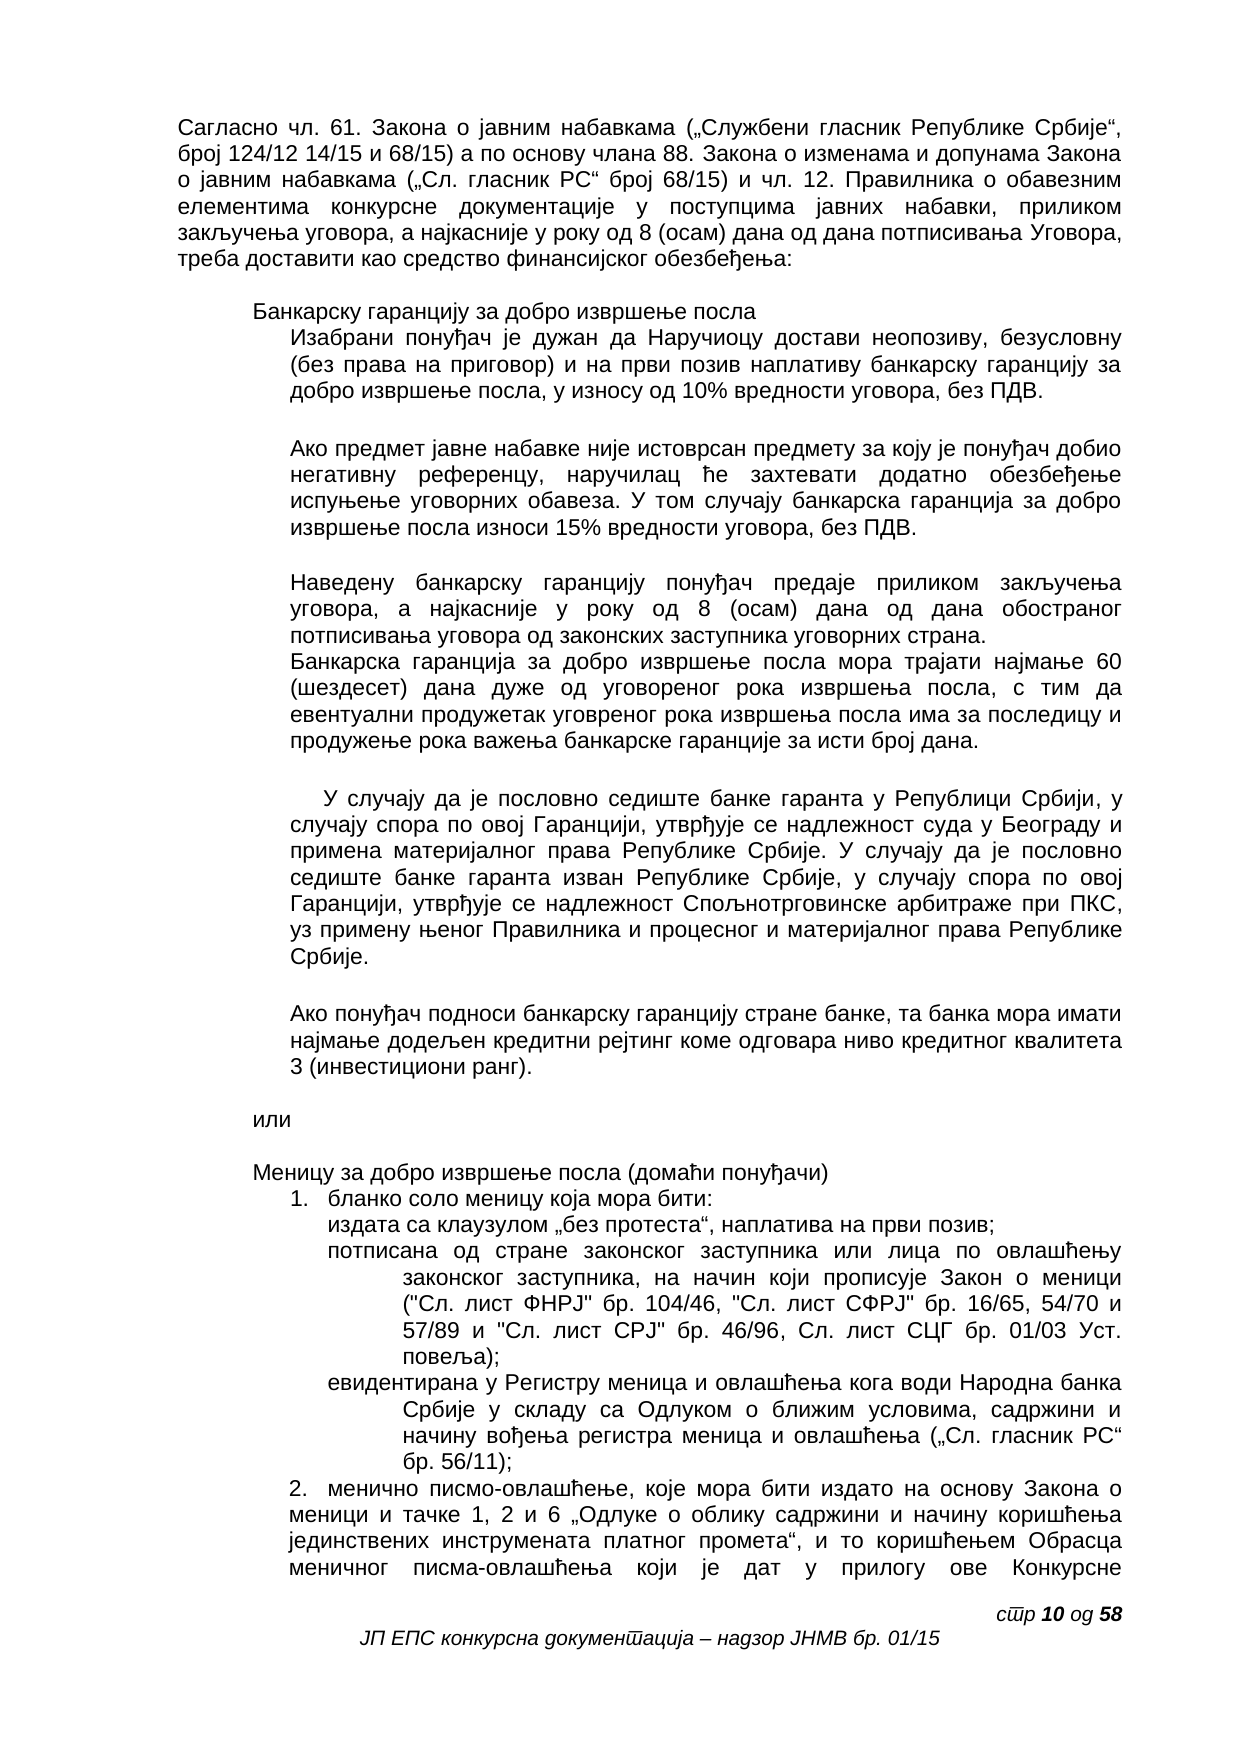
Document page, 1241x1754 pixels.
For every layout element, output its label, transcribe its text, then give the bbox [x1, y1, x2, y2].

text Наведену банкарску гаранцију понуђач предаје приликом закључења уговора, а најкасније у року од 8 (осам) дана од дана обостраног потписивања уговора од законских заступника уговорних страна. [290, 569, 1122, 648]
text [289, 1475, 1123, 1580]
text Сагласно чл. 61. Закона о јавним набавкама („Службени гласник Републике Србије“, број 124/12 14/15 и 68/15) а по основу члана 88. Закона о изменама и допунама Закона о јавним набавкама („Сл. гласник РС“ број 68/15) и чл. 12. Правилника о обавезним елементима конкурсне документације у поступцима јавних набавки, приликом закључења уговора, а најкасније у року од 8 (осам) дана од дана потписивања Уговора, треба доставити као средство финансијског обезбеђења: [177, 113, 1122, 272]
text Банкарску гаранцију за добро извршење посла [252, 298, 1122, 324]
text 1. бланко соло меницу која мора бити: [290, 1185, 1122, 1211]
text или [177, 1106, 1122, 1132]
text Изабрани понуђач је дужан да Наручиоцу достави неопозиву, безусловну (без права на приговор) и на први позив наплативу банкарску гаранцију за добро извршење посла, у износу од 10% вредности уговора, без ПДВ. [290, 324, 1122, 403]
text Ако понуђач подноси банкарску гаранцију стране банке, та банка мора имати најмање додељен кредитни рејтинг коме одговара ниво кредитног квалитета 3 (инвестициони ранг). [290, 1000, 1122, 1079]
text Банкарска гаранција за добро извршење посла мора трајати најмање 60 (шездесет) дана дуже од уговореног рока извршења посла, с тим да евентуални продужетак уговреног рока извршења посла има за последицу и продужење рока важења банкарске гаранције за исти број дана. [290, 648, 1122, 753]
list потписана од стране законског заступника или лица по овлашћењу законског заступника, на начин који прописује Закон о меници ("Сл. лист ФНРЈ" бр. 104/46, "Сл. лист СФРЈ" бр. 16/65, 54/70 и 57/89 и "Сл. лист СРЈ" бр. 46/96, Сл. лист СЦГ бр. 01/03 Уст. повеља); [327, 1237, 1122, 1369]
text Меницу за добро извршење посла (домаћи понуђачи) [252, 1158, 1122, 1185]
text У случају да је пословно седиште банке гаранта у Републици Србији, у случају спора по овој Гаранцији, утврђује се надлежност суда у Београду и примена материјалног права Републике Србије. У случају да је пословно седиште банке гаранта изван Републике Србије, у случају спора по овој Гаранцији, утврђује се надлежност Спољнотрговинске арбитраже при ПКС, уз примену њеног Правилника и процесног и материјалног права Републике Србије. [215, 784, 1123, 969]
text Ако предмет јавне набавке није истоврсан предмету за коју је понуђач добио негативну референцу, наручилац ће захтевати додатно обезбеђење испуњење уговорних обавеза. У том случају банкарска гаранција за добро извршење посла износи 15% вредности уговора, без ПДВ. [290, 435, 1122, 540]
list евидентирана у Регистру меница и овлашћења кога води Народна банка Србије у складу са Одлуком о ближим условима, садржини и начину вођења регистра меница и овлашћења („Сл. гласник РС“ бр. 56/11); [327, 1369, 1122, 1475]
list издата са клаузулом „без протеста“, наплатива на први позив; [327, 1211, 1122, 1237]
